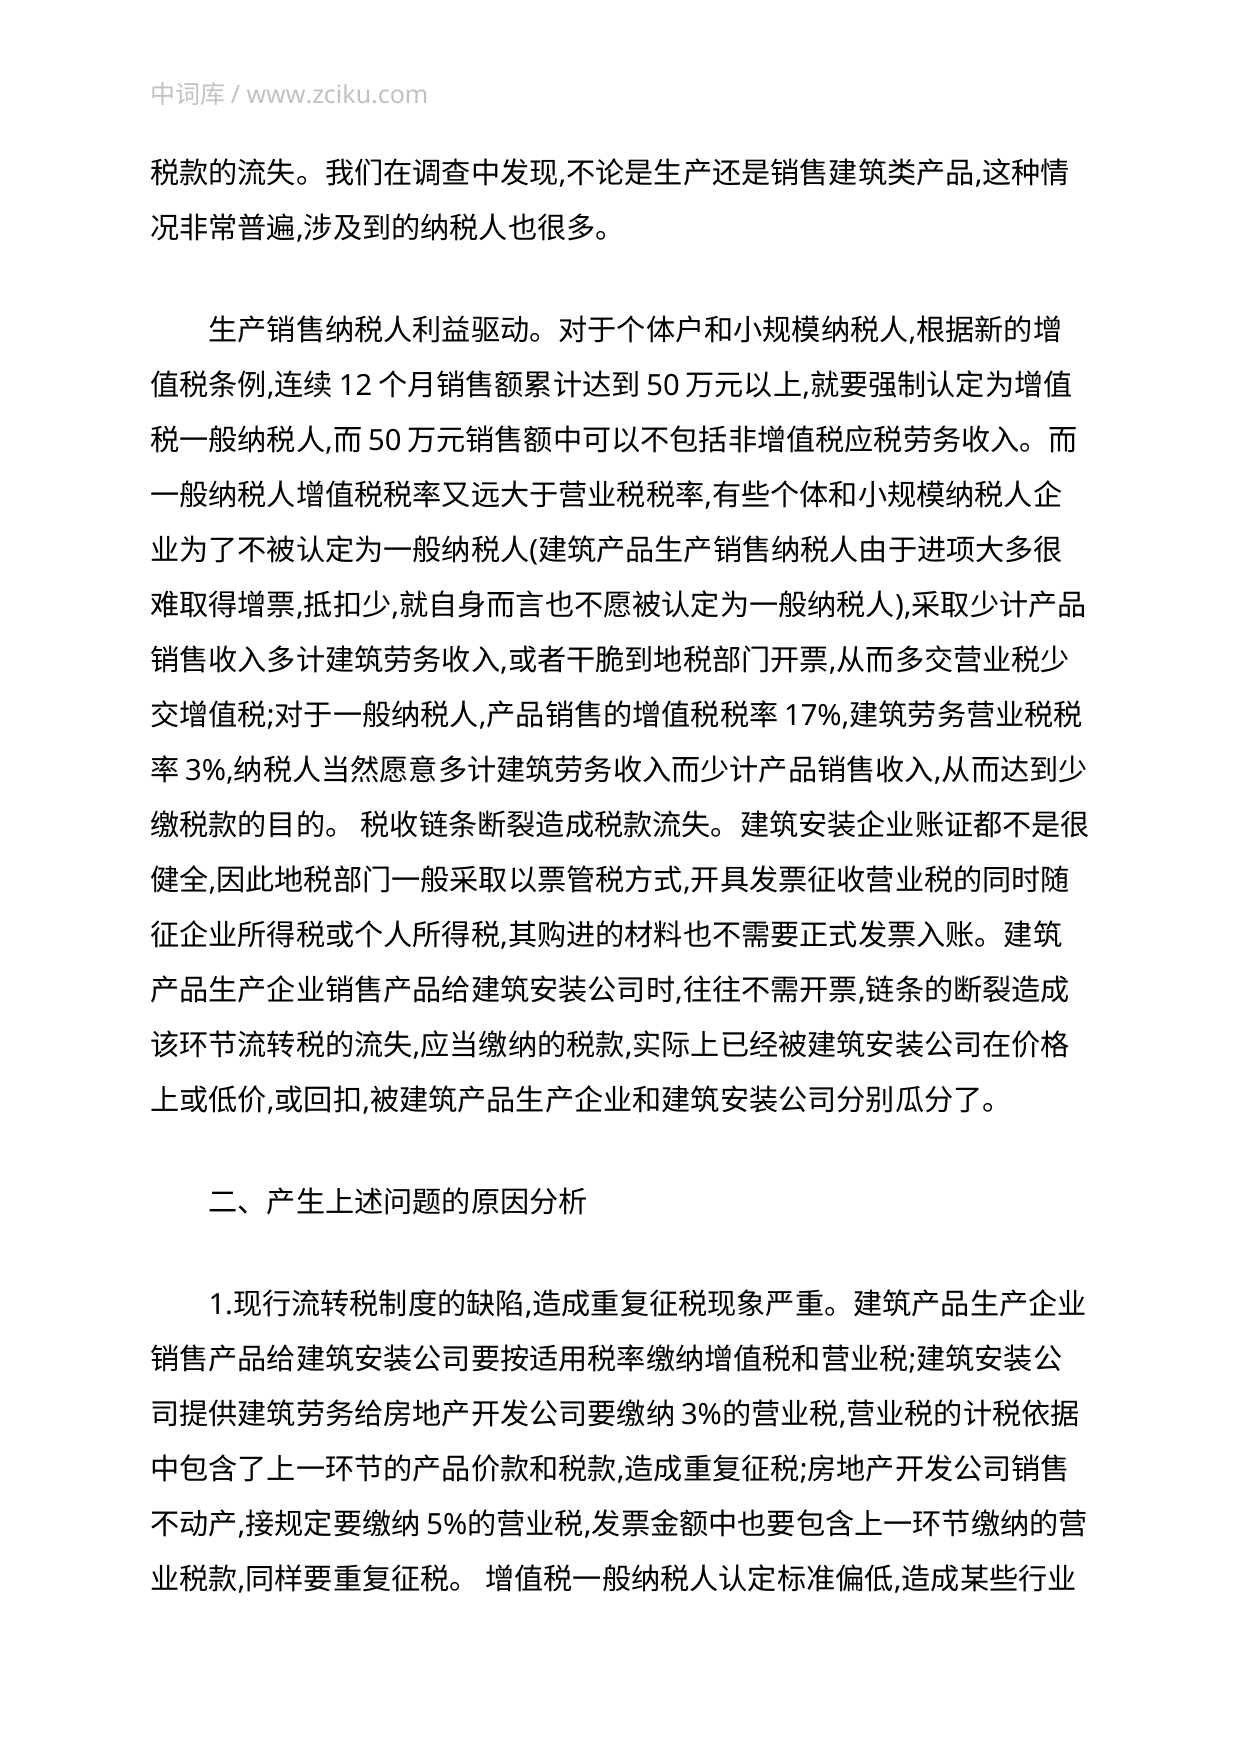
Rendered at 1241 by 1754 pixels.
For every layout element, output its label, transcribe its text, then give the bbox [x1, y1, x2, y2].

text 生产销售纳税人利益驱动。对于个体户和小规模纳税人,根据新的增值税条例,连续12个月销售额累计达到50万元以上,就要强制认定为增值税一般纳税人,而50万元销售额中可以不包括非增值税应税劳务收入。而一般纳税人增值税税率又远大于营业税税率,有些个体和小规模纳税人企业为了不被认定为一般纳税人(建筑产品生产销售纳税人由于进项大多很难取得增票,抵扣少,就自身而言也不愿被认定为一般纳税人),采取少计产品销售收入多计建筑劳务收入,或者干脆到地税部门开票,从而多交营业税少交增值税;对于一般纳税人,产品销售的增值税税率17%,建筑劳务营业税税率3%,纳税人当然愿意多计建筑劳务收入而少计产品销售收入,从而达到少缴税款的目的。 税收链条断裂造成税款流失。建筑安装企业账证都不是很健全,因此地税部门一般采取以票管税方式,开具发票征收营业税的同时随征企业所得税或个人所得税,其购进的材料也不需要正式发票入账。建筑产品生产企业销售产品给建筑安装公司时,往往不需开票,链条的断裂造成该环节流转税的流失,应当缴纳的税款,实际上已经被建筑安装公司在价格上或低价,或回扣,被建筑产品生产企业和建筑安装公司分别瓜分了。 [150, 307, 1090, 1119]
text 二、产生上述问题的原因分析 [150, 1179, 1090, 1221]
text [150, 1281, 1090, 1598]
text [150, 150, 1090, 247]
